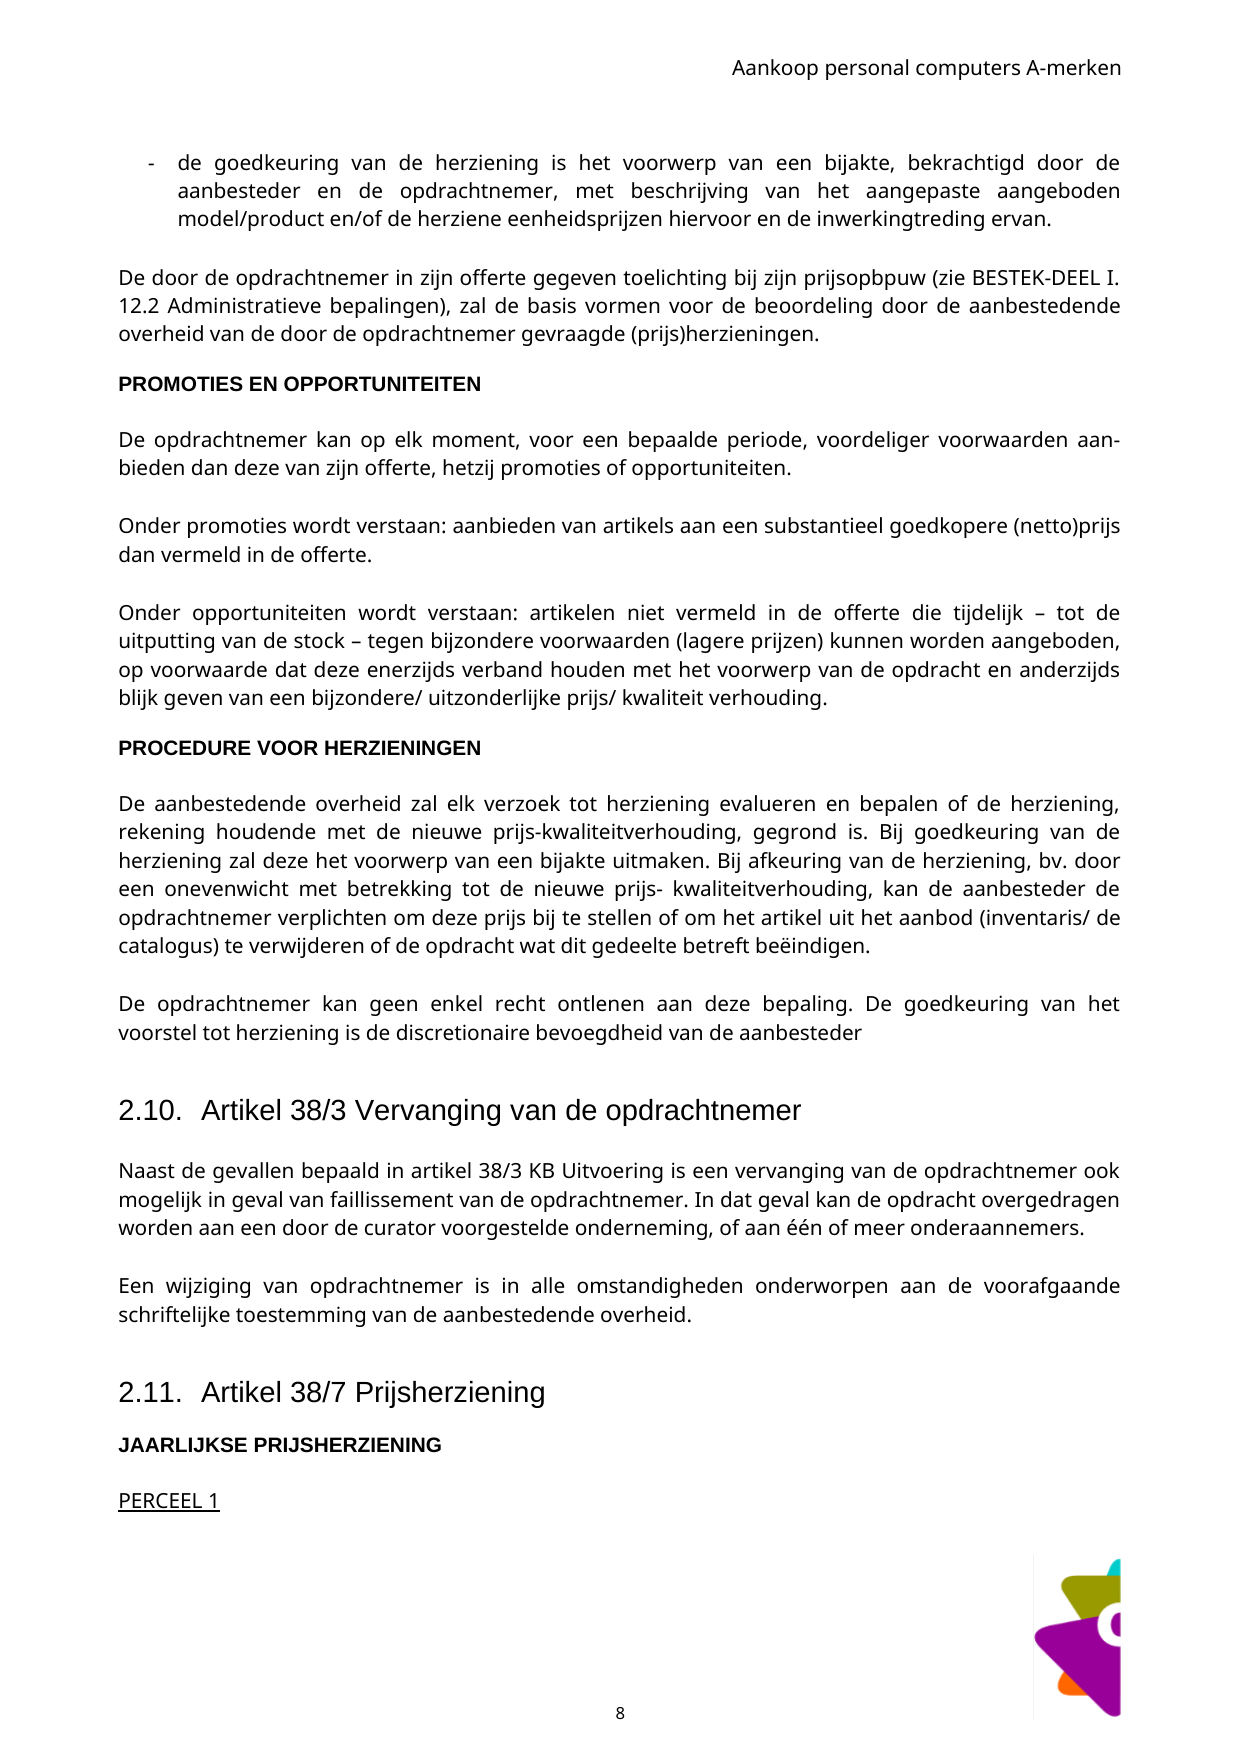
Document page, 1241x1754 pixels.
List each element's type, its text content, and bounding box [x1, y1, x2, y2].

subtitle Artikel 38/3 Vervanging van de opdrachtnemer [118, 1093, 1122, 1127]
text Promoties en opportuniteiten [118, 372, 1122, 396]
text Naast de gevallen bepaald in artikel 38/3 KB Uitvoering is een vervanging van de opdrachtnemer ook mogelijk in geval van faillissement van de opdrachtnemer. In dat geval kan de opdracht overgedragen worden aan een door de curator voorgestelde onderneming, of aan één of meer onderaannemers. [118, 1156, 1122, 1242]
picture [1032, 1555, 1123, 1720]
text De opdrachtnemer kan geen enkel recht ontlenen aan deze bepaling. De goedkeuring van het voorstel tot herziening is de discretionaire bevoegdheid van de aanbesteder [118, 989, 1122, 1046]
text Jaarlijkse prijsherziening [118, 1433, 1122, 1457]
text De aanbestedende overheid zal elk verzoek tot herziening evalueren en bepalen of de herziening, rekening houdende met de nieuwe prijs-kwaliteitverhouding, gegrond is. Bij goedkeuring van de herziening zal deze het voorwerp van een bijakte uitmaken. Bij afkeuring van de herziening, bv. door een onevenwicht met betrekking tot de nieuwe prijs- kwaliteitverhouding, kan de aanbesteder de opdrachtnemer verplichten om deze prijs bij te stellen of om het artikel uit het aanbod (inventaris/ de catalogus) te verwijderen of de opdracht wat dit gedeelte betreft beëindigen. [118, 789, 1122, 959]
text Een wijziging van opdrachtnemer is in alle omstandigheden onderworpen aan de voorafgaande schriftelijke toestemming van de aanbestedende overheid. [118, 1271, 1122, 1328]
text Onder promoties wordt verstaan: aanbieden van artikels aan een substantieel goedkopere (netto)prijs dan vermeld in de offerte. [118, 512, 1122, 568]
text Onder opportuniteiten wordt verstaan: artikelen niet vermeld in de offerte die tijdelijk – tot de uitputting van de stock – tegen bijzondere voorwaarden (lagere prijzen) kunnen worden aangeboden, op voorwaarde dat deze enerzijds verband houden met het voorwerp van de opdracht en anderzijds blijk geven van een bijzondere/ uitzonderlijke prijs/ kwaliteit verhouding. [118, 598, 1122, 712]
list PERCEEL 1 [118, 1486, 1122, 1515]
subtitle Artikel 38/7 Prijsherziening [118, 1376, 1122, 1409]
text De opdrachtnemer kan op elk moment, voor een bepaalde periode, voordeliger voorwaarden aan- bieden dan deze van zijn offerte, hetzij promoties of opportuniteiten. [118, 425, 1122, 482]
text Procedure voor herzieningen [118, 735, 1122, 759]
list de goedkeuring van de herziening is het voorwerp van een bijakte, bekrachtigd door de aanbesteder en de opdrachtnemer, met beschrijving van het aangepaste aangeboden model/product en/of de herziene eenheidsprijzen hiervoor en de inwerkingtreding ervan. [148, 148, 1122, 233]
text De door de opdrachtnemer in zijn offerte gegeven toelichting bij zijn prijsopbpuw (zie BESTEK-DEEL I. 12.2 Administratieve bepalingen), zal de basis vormen voor de beoordeling door de aanbestedende overheid van de door de opdrachtnemer gevraagde (prijs)herzieningen. [118, 263, 1122, 348]
